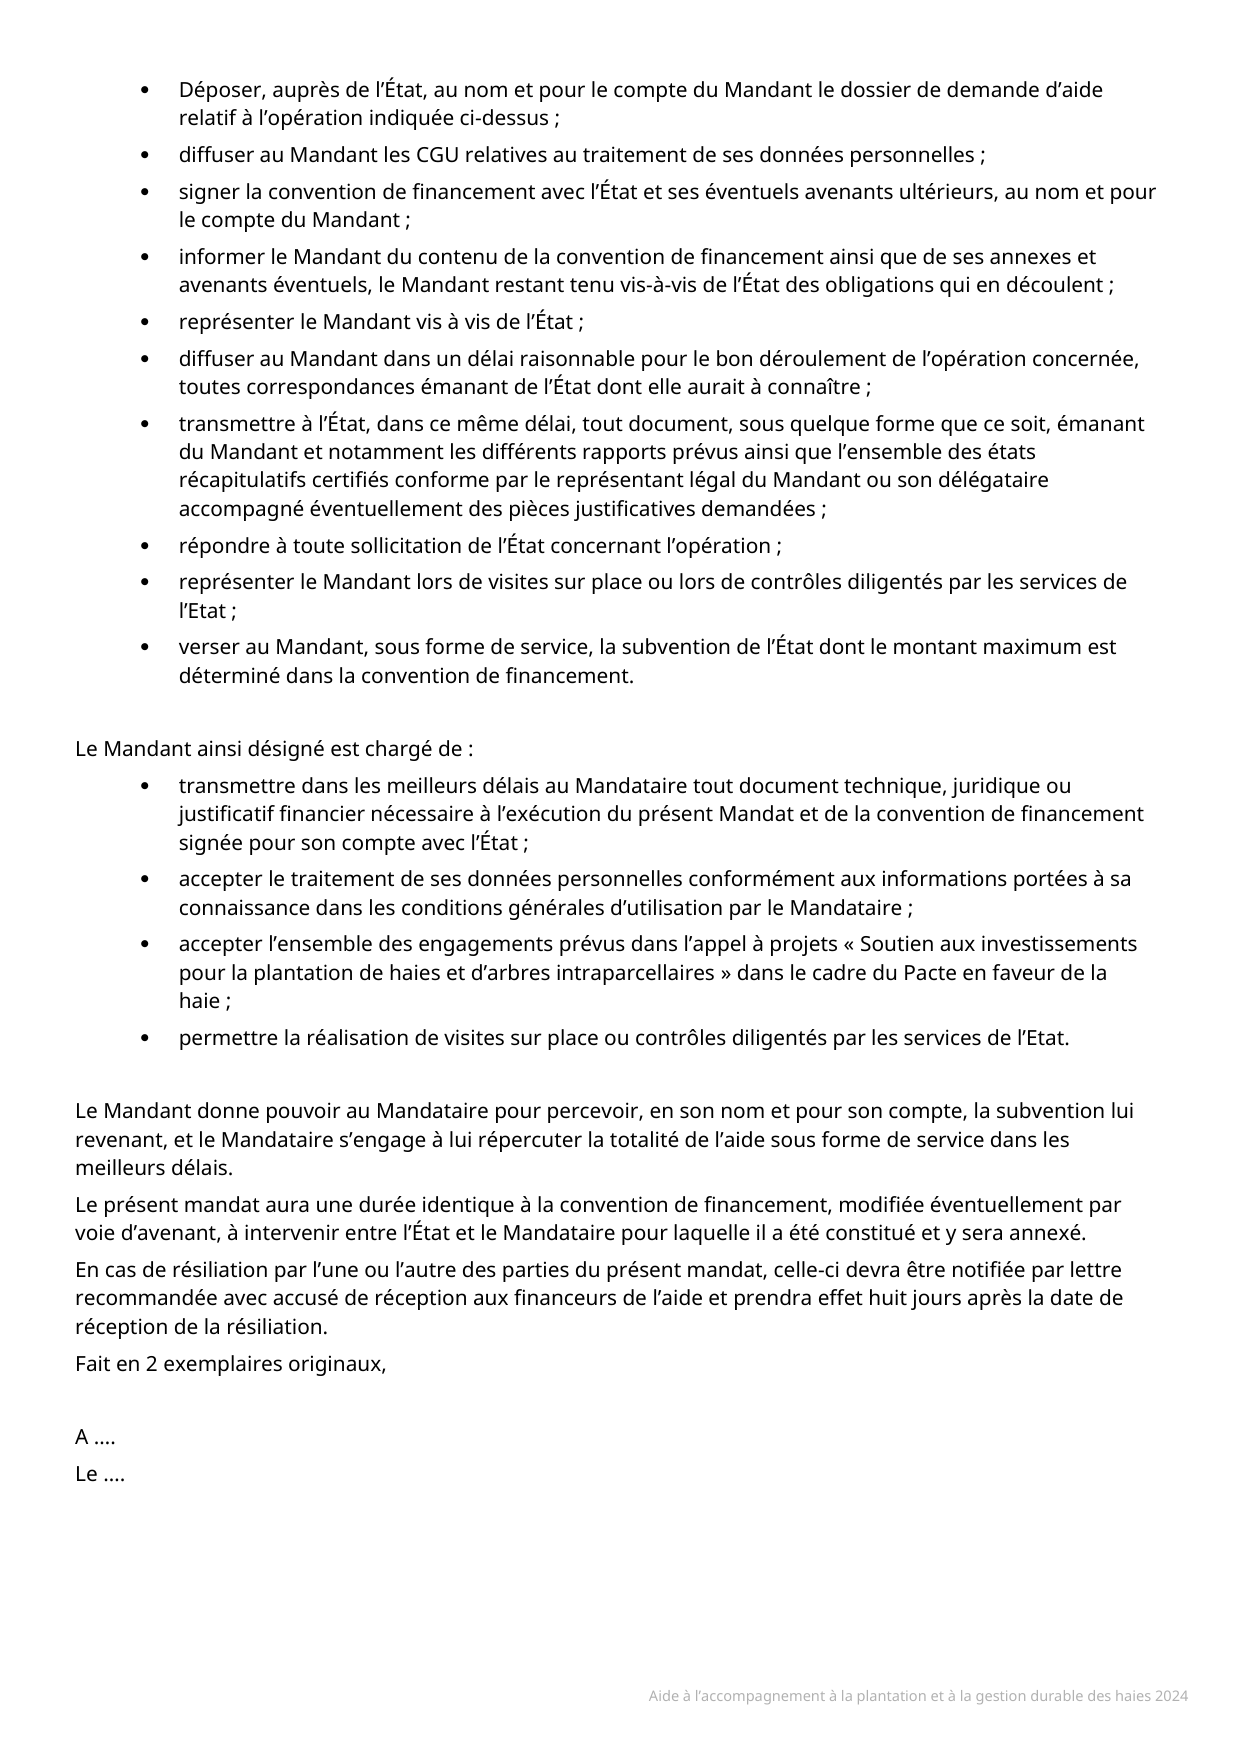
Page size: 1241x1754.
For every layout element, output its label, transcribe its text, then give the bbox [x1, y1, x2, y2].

list répondre à toute sollicitation de l’État concernant l’opération ; [141, 531, 1165, 559]
list verser au Mandant, sous forme de service, la subvention de l’État dont le montant maximum est déterminé dans la convention de financement. [141, 632, 1165, 689]
list En cas de résiliation par l’une ou l’autre des parties du présent mandat, celle-ci devra être notifiée par lettre recommandée avec accusé de réception aux financeurs de l’aide et prendra effet huit jours après la date de réception de la résiliation. [75, 1255, 1165, 1340]
list A …. [75, 1422, 1165, 1450]
list Le présent mandat aura une durée identique à la convention de financement, modifiée éventuellement par voie d’avenant, à intervenir entre l’État et le Mandataire pour laquelle il a été constitué et y sera annexé. [75, 1190, 1165, 1247]
list signer la convention de financement avec l’État et ses éventuels avenants ultérieurs, au nom et pour le compte du Mandant ; [141, 177, 1165, 234]
list diffuser au Mandant les CGU relatives au traitement de ses données personnelles ; [141, 140, 1165, 168]
list Le …. [75, 1459, 1165, 1487]
text Le Mandant ainsi désigné est chargé de : [75, 734, 1165, 763]
list permettre la réalisation de visites sur place ou contrôles diligentés par les services de l’Etat. [141, 1023, 1165, 1052]
list diffuser au Mandant dans un délai raisonnable pour le bon déroulement de l’opération concernée, toutes correspondances émanant de l’État dont elle aurait à connaître ; [141, 344, 1165, 401]
list Fait en 2 exemplaires originaux, [75, 1349, 1165, 1377]
list représenter le Mandant vis à vis de l’État ; [141, 307, 1165, 335]
list Le Mandant donne pouvoir au Mandataire pour percevoir, en son nom et pour son compte, la subvention lui revenant, et le Mandataire s’engage à lui répercuter la totalité de l’aide sous forme de service dans les meilleurs délais. [75, 1096, 1165, 1182]
list accepter le traitement de ses données personnelles conformément aux informations portées à sa connaissance dans les conditions générales d’utilisation par le Mandataire ; [141, 864, 1165, 921]
list représenter le Mandant lors de visites sur place ou lors de contrôles diligentés par les services de l’Etat ; [141, 567, 1165, 624]
list accepter l’ensemble des engagements prévus dans l’appel à projets « Soutien aux investissements pour la plantation de haies et d’arbres intraparcellaires » dans le cadre du Pacte en faveur de la haie ; [141, 929, 1165, 1015]
list Déposer, auprès de l’État, au nom et pour le compte du Mandant le dossier de demande d’aide relatif à l’opération indiquée ci-dessus ; [141, 75, 1165, 132]
list transmettre dans les meilleurs délais au Mandataire tout document technique, juridique ou justificatif financier nécessaire à l’exécution du présent Mandat et de la convention de financement signée pour son compte avec l’État ; [141, 771, 1165, 856]
list transmettre à l’État, dans ce même délai, tout document, sous quelque forme que ce soit, émanant du Mandant et notamment les différents rapports prévus ainsi que l’ensemble des états récapitulatifs certifiés conforme par le représentant légal du Mandant ou son délégataire accompagné éventuellement des pièces justificatives demandées ; [141, 409, 1165, 522]
list informer le Mandant du contenu de la convention de financement ainsi que de ses annexes et avenants éventuels, le Mandant restant tenu vis-à-vis de l’État des obligations qui en découlent ; [141, 242, 1165, 299]
